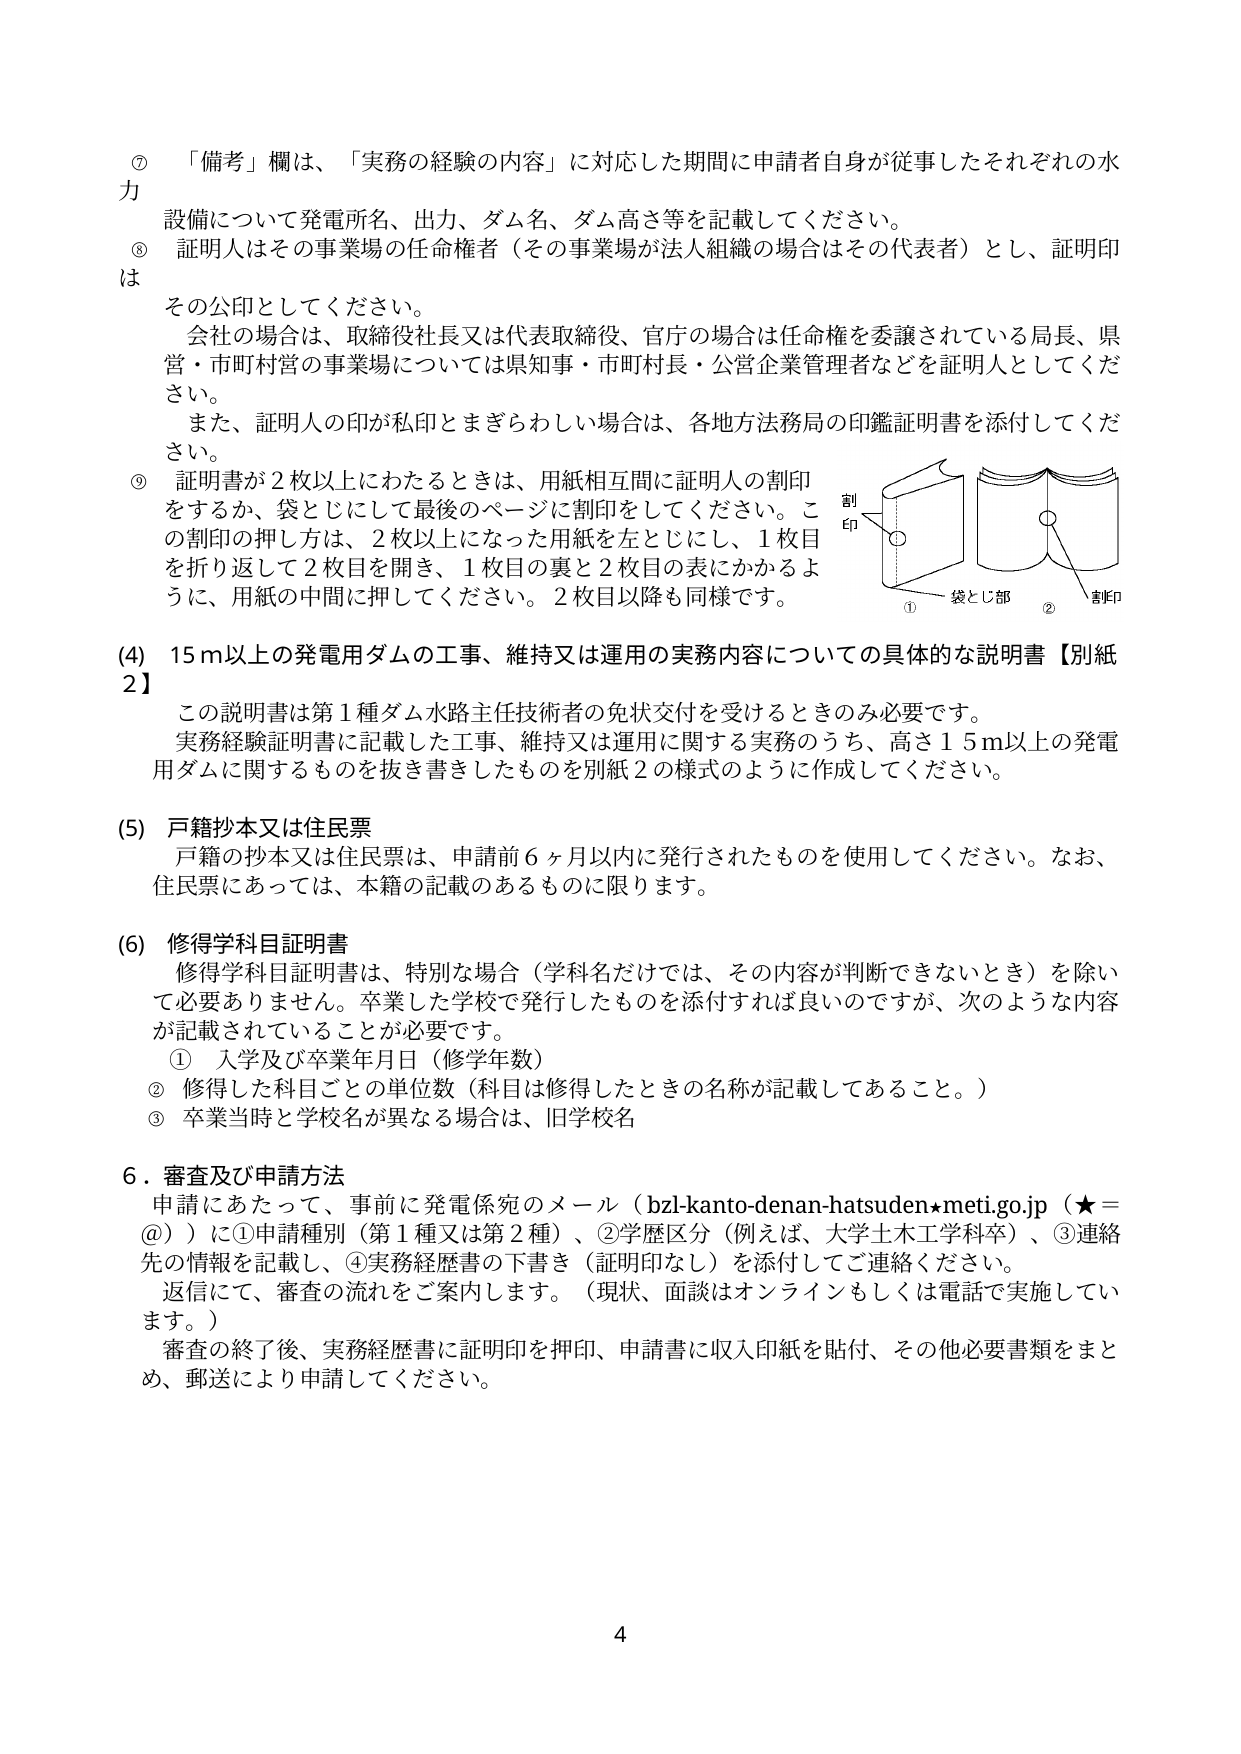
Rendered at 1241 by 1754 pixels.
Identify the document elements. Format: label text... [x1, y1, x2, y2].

text 審査の終了後、実務経歴書に証明印を押印、申請書に収入印紙を貼付、その他必要書類をまとめ、郵送により申請してください。 [140, 1335, 1122, 1393]
text ① 入学及び卒業年月日（修学年数） [118, 1045, 1122, 1074]
text をするか、袋とじにして最後のページに割印をしてください。こ [118, 495, 837, 524]
text を折り返して２枚目を開き、１枚目の裏と２枚目の表にかかるよ [118, 553, 837, 582]
text (5) 戸籍抄本又は住民票 [118, 814, 1122, 843]
text ⑧ 証明人はその事業場の任命権者（その事業場が法人組織の場合はその代表者）とし、証明印は [118, 234, 1122, 292]
text 修得学科目証明書は、特別な場合（学科名だけでは、その内容が判断できないとき）を除いて必要ありません。卒業した学校で発行したものを添付すれば良いのですが、次のような内容が記載されていることが必要です。 [152, 958, 1122, 1045]
text ⑨ 証明書が２枚以上にわたるときは、用紙相互間に証明人の割印 [118, 466, 837, 495]
text 戸籍の抄本又は住民票は、申請前６ヶ月以内に発行されたものを使用してください。なお、住民票にあっては、本籍の記載のあるものに限ります。 [152, 843, 1122, 901]
text (4) 15ｍ以上の発電用ダムの工事、維持又は運用の実務内容についての具体的な説明書【別紙２】 [118, 640, 1122, 698]
text 返信にて、審査の流れをご案内します。（現状、面談はオンラインもしくは電話で実施しています。） [140, 1277, 1122, 1335]
text この説明書は第１種ダム水路主任技術者の免状交付を受けるときのみ必要です。 [152, 698, 1122, 727]
text また、証明人の印が私印とまぎらわしい場合は、各地方法務局の印鑑証明書を添付してください。 [163, 408, 1122, 466]
text 会社の場合は、取締役社長又は代表取締役、官庁の場合は任命権を委譲されている局長、県営・市町村営の事業場については県知事・市町村長・公営企業管理者などを証明人としてください。 [163, 321, 1122, 408]
text の割印の押し方は、２枚以上になった用紙を左とじにし、１枚目 [118, 524, 837, 553]
text ③ 卒業当時と学校名が異なる場合は、旧学校名 [118, 1103, 1122, 1132]
text ② 修得した科目ごとの単位数（科目は修得したときの名称が記載してあること。） [118, 1074, 1122, 1103]
text (6) 修得学科目証明書 [118, 929, 1122, 958]
text 設備について発電所名、出力、ダム名、ダム高さ等を記載してください。 [118, 206, 1122, 234]
text ⑦ 「備考」欄は、「実務の経験の内容」に対応した期間に申請者自身が従事したそれぞれの水力 [118, 148, 1122, 206]
text その公印としてください。 [118, 292, 1122, 321]
text うに、用紙の中間に押してください。２枚目以降も同様です。 [118, 582, 837, 611]
picture [837, 441, 1125, 622]
text ６．審査及び申請方法 [118, 1161, 1122, 1190]
text 実務経験証明書に記載した工事、維持又は運用に関する実務のうち、高さ１５ｍ以上の発電用ダムに関するものを抜き書きしたものを別紙２の様式のように作成してください。 [152, 727, 1122, 785]
text 申請にあたって、事前に発電係宛のメール（bzl-kanto-denan-hatsuden★meti.go.jp（★＝＠））に①申請種別（第１種又は第２種）、②学歴区分（例えば、大学土木工学科卒）、③連絡先の情報を記載し、④実務経歴書の下書き（証明印なし）を添付してご連絡ください。 [118, 1190, 1122, 1277]
